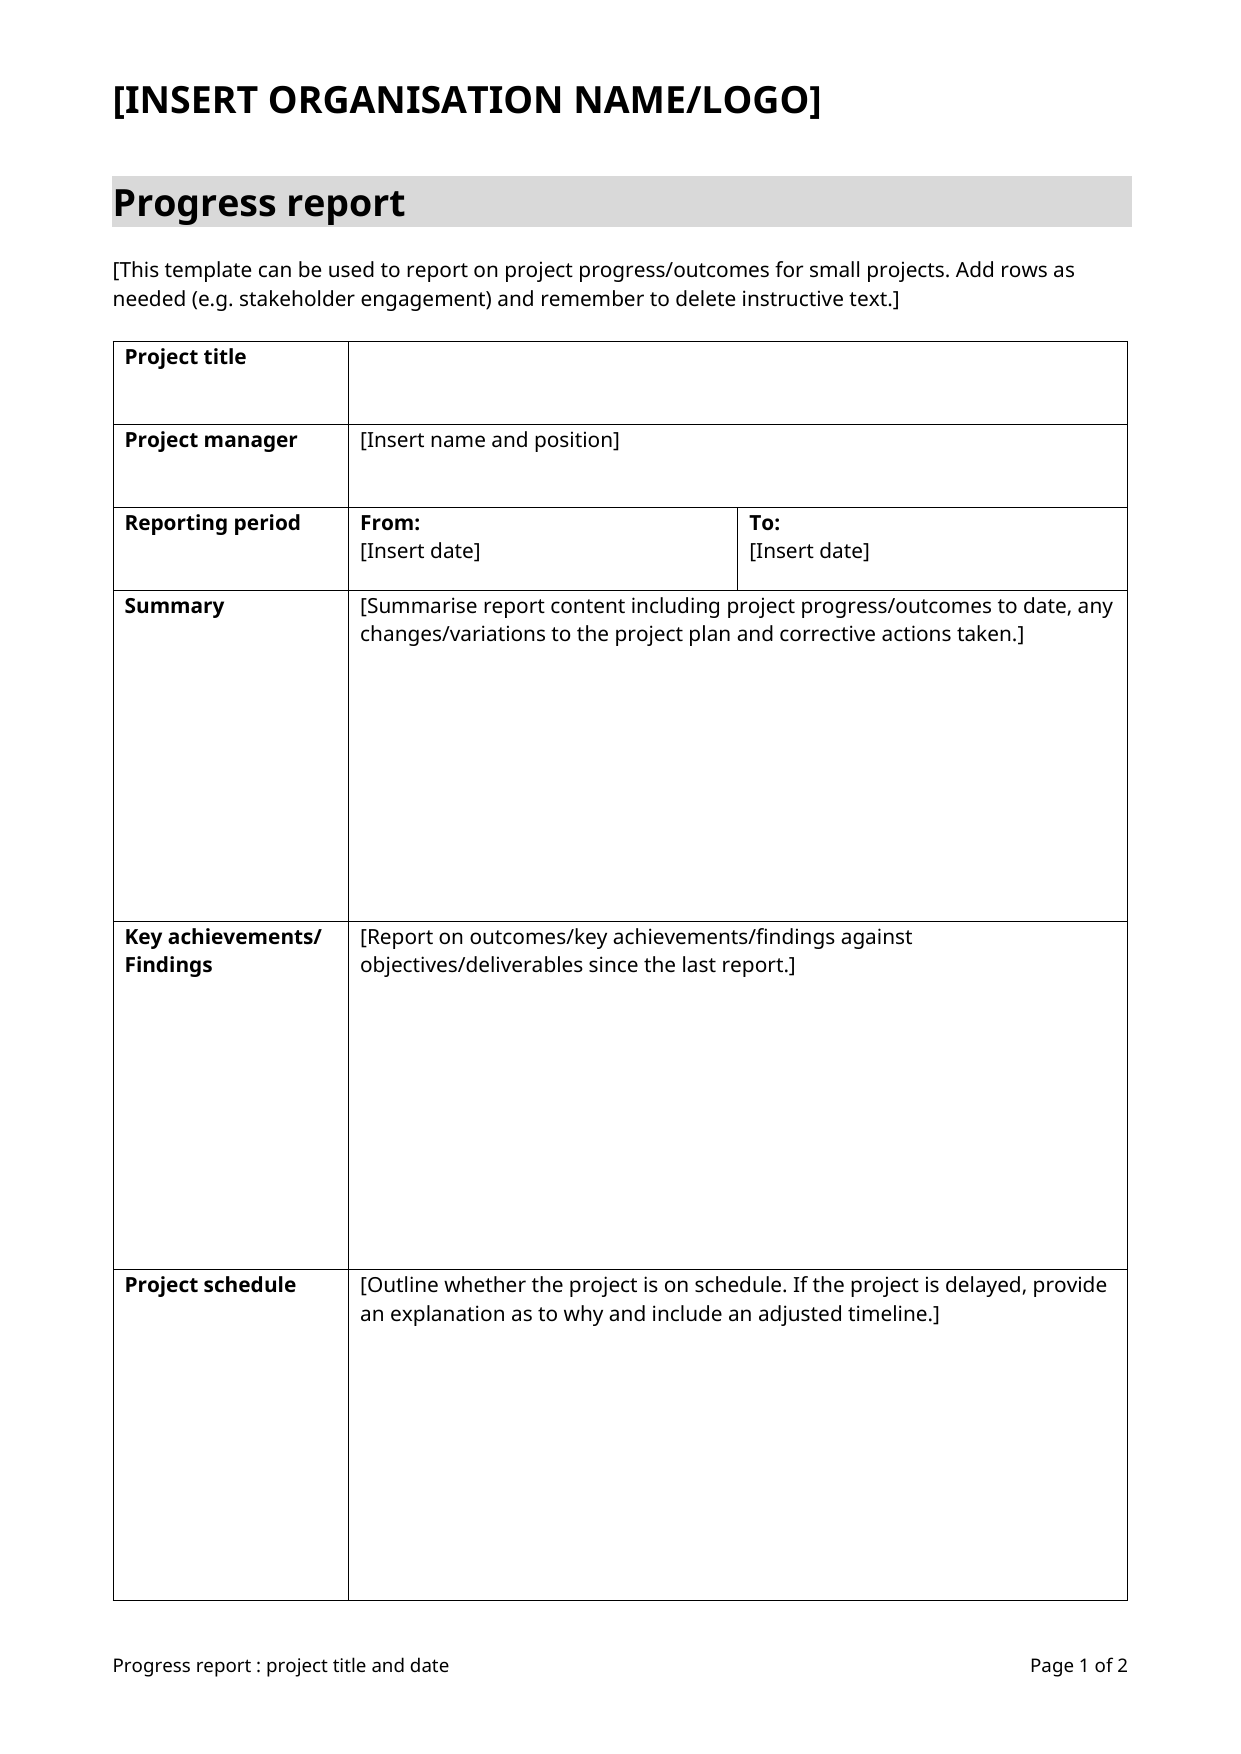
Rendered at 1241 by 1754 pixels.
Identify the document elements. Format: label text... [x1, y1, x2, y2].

table_header Project title [114, 342, 348, 424]
title [INSERT ORGANISATION NAME/LOGO] [112, 74, 1132, 125]
table_cell [Report on outcomes/key achievements/findings against objectives/deliverables since the last report.] [349, 922, 1127, 1269]
table_cell To: [Insert date] [738, 508, 1127, 590]
table_header [349, 342, 1127, 424]
table_cell Reporting period [114, 508, 348, 590]
table_cell [Summarise report content including project progress/outcomes to date, any changes/variations to the project plan and corrective actions taken.] [349, 591, 1127, 921]
table_cell Summary [114, 591, 348, 921]
table_cell [Insert name and position] [349, 425, 1127, 507]
table_cell Project schedule [114, 1270, 348, 1600]
title Progress report [112, 176, 1132, 227]
table_cell Project manager [114, 425, 348, 507]
table_cell [Outline whether the project is on schedule. If the project is delayed, provide an explanation as to why and include an adjusted timeline.] [349, 1270, 1127, 1600]
table_cell Key achievements/ Findings [114, 922, 348, 1269]
text [This template can be used to report on project progress/outcomes for small projects. Add rows as needed (e.g. stakeholder engagement) and remember to delete instructive text.] [112, 255, 1132, 312]
table_cell From: [Insert date] [349, 508, 737, 590]
